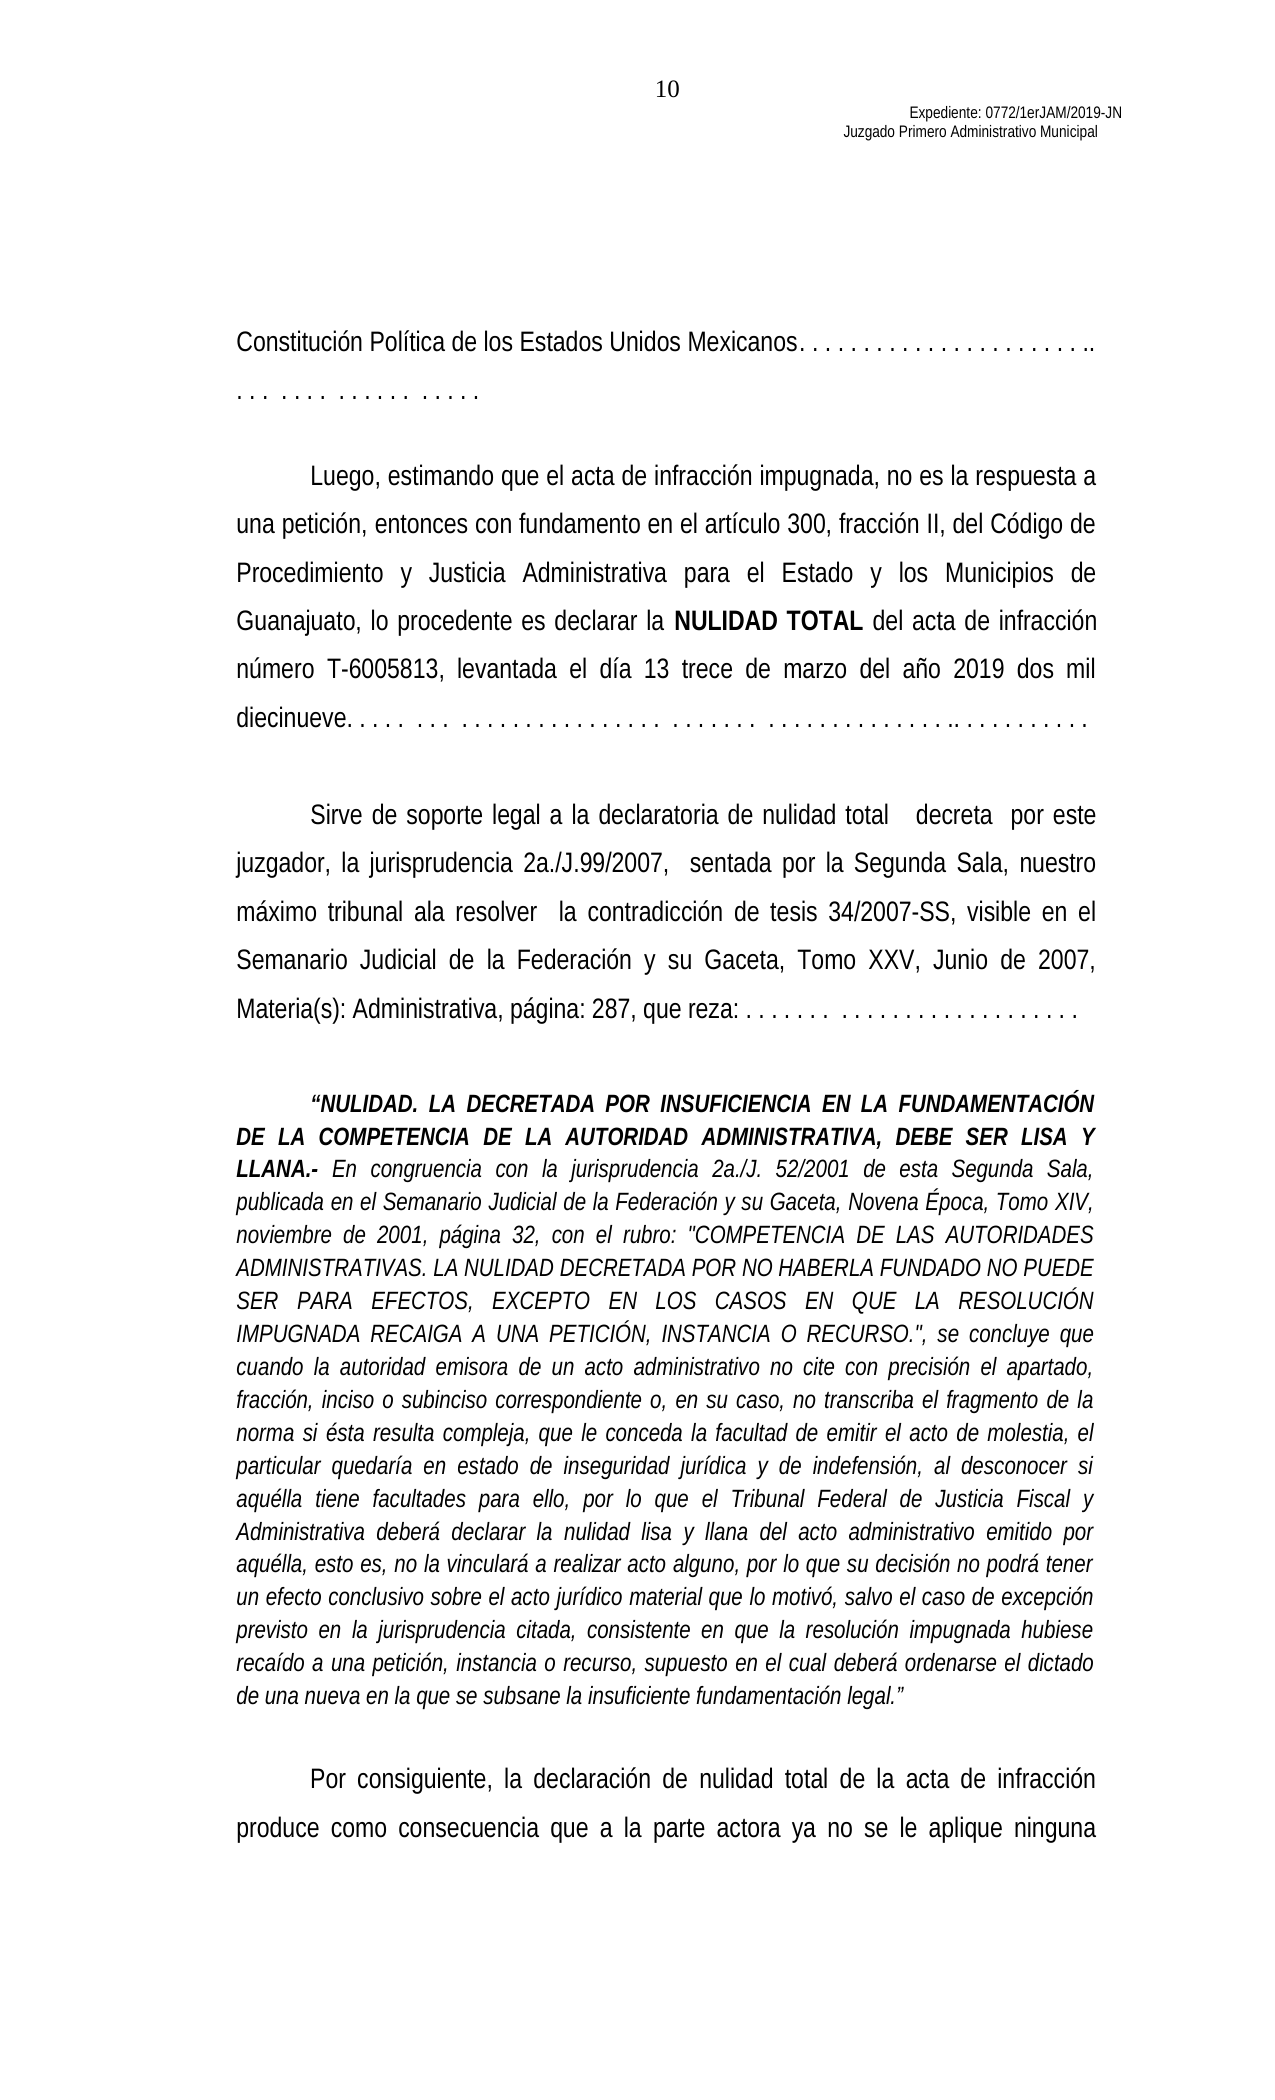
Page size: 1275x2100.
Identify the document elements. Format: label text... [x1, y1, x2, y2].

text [236, 325, 1098, 406]
text Sirve de soporte legal a la declaratoria de nulidad total decreta por este juzgador, la jurisprudencia 2a./J.99/2007, sentada por la Segunda Sala, nuestro máximo tribunal ala resolver la contradicción de tesis 34/2007-SS, visible en el Semanario Judicial de la Federación y su Gaceta, Tomo XXV, Junio de 2007, Materia(s): Administrativa, página: 287, que reza: . . . . . . . . . . . . . . . . . . . . . . . . . . [236, 798, 1098, 1024]
text Luego, estimando que el acta de infracción impugnada, no es la respuesta a una petición, entonces con fundamento en el artículo 300, fracción II, del Código de Procedimiento y Justicia Administrativa para el Estado y los Municipios de Guanajuato, lo procedente es declarar la NULIDAD TOTAL del acta de infracción número T-6005813, levantada el día 13 trece de marzo del año 2019 dos mil diecinueve. . . . . . . . . . . . . . . . . . . . . . . . . . . . . . . . . . . . . . . . . . . . . .. . . . . . . . . . . [236, 459, 1098, 733]
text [236, 1762, 1098, 1843]
text “NULIDAD. LA DECRETADA POR INSUFICIENCIA EN LA FUNDAMENTACIÓN DE LA COMPETENCIA DE LA AUTORIDAD ADMINISTRATIVA, DEBE SER LISA Y LLANA.- En congruencia con la jurisprudencia 2a./J. 52/2001 de esta Segunda Sala, publicada en el Semanario Judicial de la Federación y su Gaceta, Novena Época, Tomo XIV, noviembre de 2001, página 32, con el rubro: "COMPETENCIA DE LAS AUTORIDADES ADMINISTRATIVAS. LA NULIDAD DECRETADA POR NO HABERLA FUNDADO NO PUEDE SER PARA EFECTOS, EXCEPTO EN LOS CASOS EN QUE LA RESOLUCIÓN IMPUGNADA RECAIGA A UNA PETICIÓN, INSTANCIA O RECURSO.", se concluye que cuando la autoridad emisora de un acto administrativo no cite con precisión el apartado, fracción, inciso o subinciso correspondiente o, en su caso, no transcriba el fragmento de la norma si ésta resulta compleja, que le conceda la facultad de emitir el acto de molestia, el particular quedaría en estado de inseguridad jurídica y de indefensión, al desconocer si aquélla tiene facultades para ello, por lo que el Tribunal Federal de Justicia Fiscal y Administrativa deberá declarar la nulidad lisa y llana del acto administrativo emitido por aquélla, esto es, no la vinculará a realizar acto alguno, por lo que su decisión no podrá tener un efecto conclusivo sobre el acto jurídico material que lo motivó, salvo el caso de excepción previsto en la jurisprudencia citada, consistente en que la resolución impugnada hubiese recaído a una petición, instancia o recurso, supuesto en el cual deberá ordenarse el dictado de una nueva en la que se subsane la insuficiente fundamentación legal.” [236, 1088, 1098, 1710]
